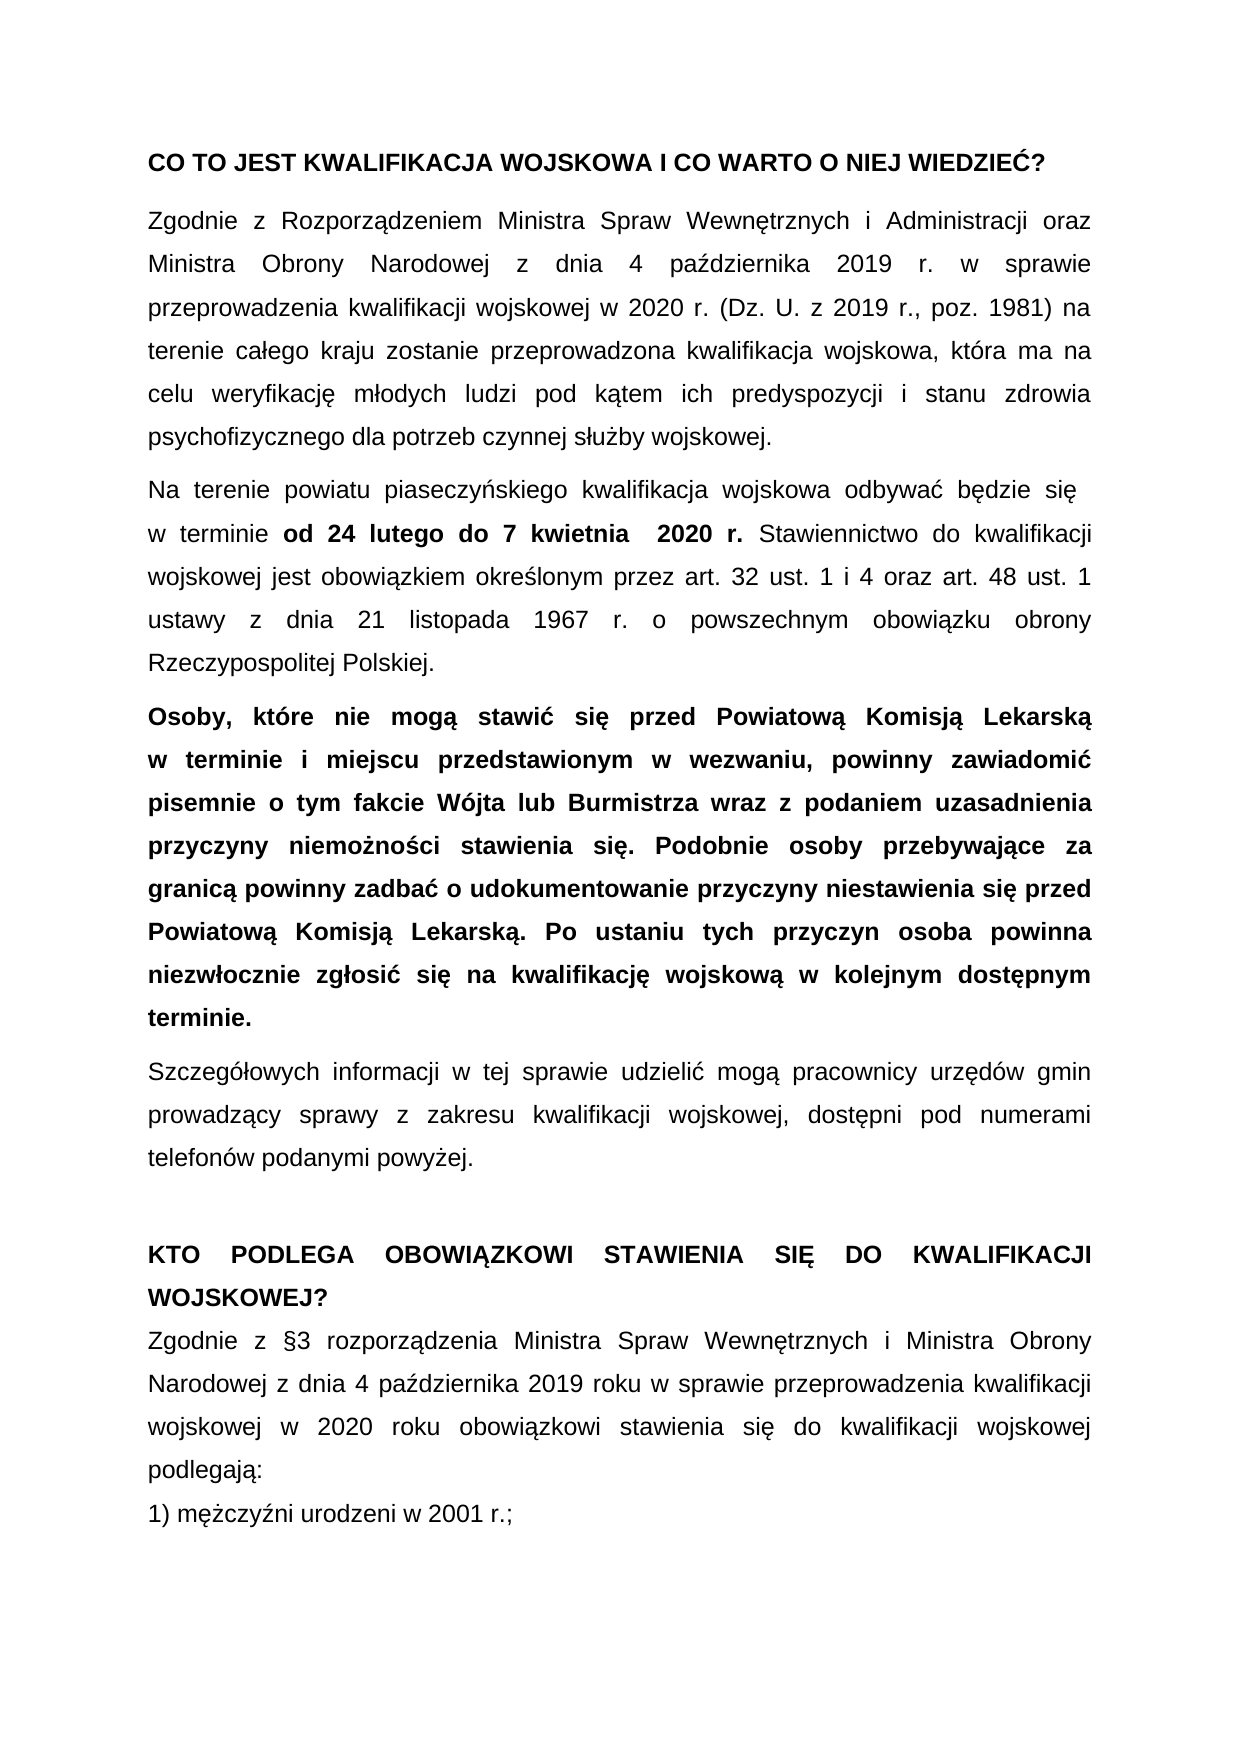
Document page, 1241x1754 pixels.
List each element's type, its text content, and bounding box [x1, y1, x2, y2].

text 1) mężczyźni urodzeni w 2001 r.; [148, 1499, 1093, 1527]
text Na terenie powiatu piaseczyńskiego kwalifikacja wojskowa odbywać będzie się w terminie od 24 lutego do 7 kwietnia 2020 r. Stawiennictwo do kwalifikacji wojskowej jest obowiązkiem określonym przez art. 32 ust. 1 i 4 oraz art. 48 ust. 1 ustawy z dnia 21 listopada 1967 r. o powszechnym obowiązku obrony Rzeczypospolitej Polskiej. [148, 476, 1093, 677]
text KTO PODLEGA OBOWIĄZKOWI STAWIENIA SIĘ DO KWALIFIKACJI WOJSKOWEJ? [148, 1240, 1093, 1312]
text CO TO JEST KWALIFIKACJA WOJSKOWA I CO WARTO O NIEJ WIEDZIEĆ? [148, 148, 1093, 176]
text Osoby, które nie mogą stawić się przed Powiatową Komisją Lekarską w terminie i miejscu przedstawionym w wezwaniu, powinny zawiadomić pisemnie o tym fakcie Wójta lub Burmistrza wraz z podaniem uzasadnienia przyczyny niemożności stawienia się. Podobnie osoby przebywające za granicą powinny zadbać o udokumentowanie przyczyny niestawienia się przed Powiatową Komisją Lekarską. Po ustaniu tych przyczyn osoba powinna niezwłocznie zgłosić się na kwalifikację wojskową w kolejnym dostępnym terminie. [148, 702, 1093, 1032]
text Szczegółowych informacji w tej sprawie udzielić mogą pracownicy urzędów gmin prowadzący sprawy z zakresu kwalifikacji wojskowej, dostępni pod numerami telefonów podanymi powyżej. [148, 1057, 1093, 1172]
text Zgodnie z §3 rozporządzenia Ministra Spraw Wewnętrznych i Ministra Obrony Narodowej z dnia 4 października 2019 roku w sprawie przeprowadzenia kwalifikacji wojskowej w 2020 roku obowiązkowi stawienia się do kwalifikacji wojskowej podlegają: [148, 1326, 1093, 1484]
text Zgodnie z Rozporządzeniem Ministra Spraw Wewnętrznych i Administracji oraz Ministra Obrony Narodowej z dnia 4 października 2019 r. w sprawie przeprowadzenia kwalifikacji wojskowej w 2020 r. (Dz. U. z 2019 r., poz. 1981) na terenie całego kraju zostanie przeprowadzona kwalifikacja wojskowa, która ma na celu weryfikację młodych ludzi pod kątem ich predyspozycji i stanu zdrowia psychofizycznego dla potrzeb czynnej służby wojskowej. [148, 206, 1093, 451]
